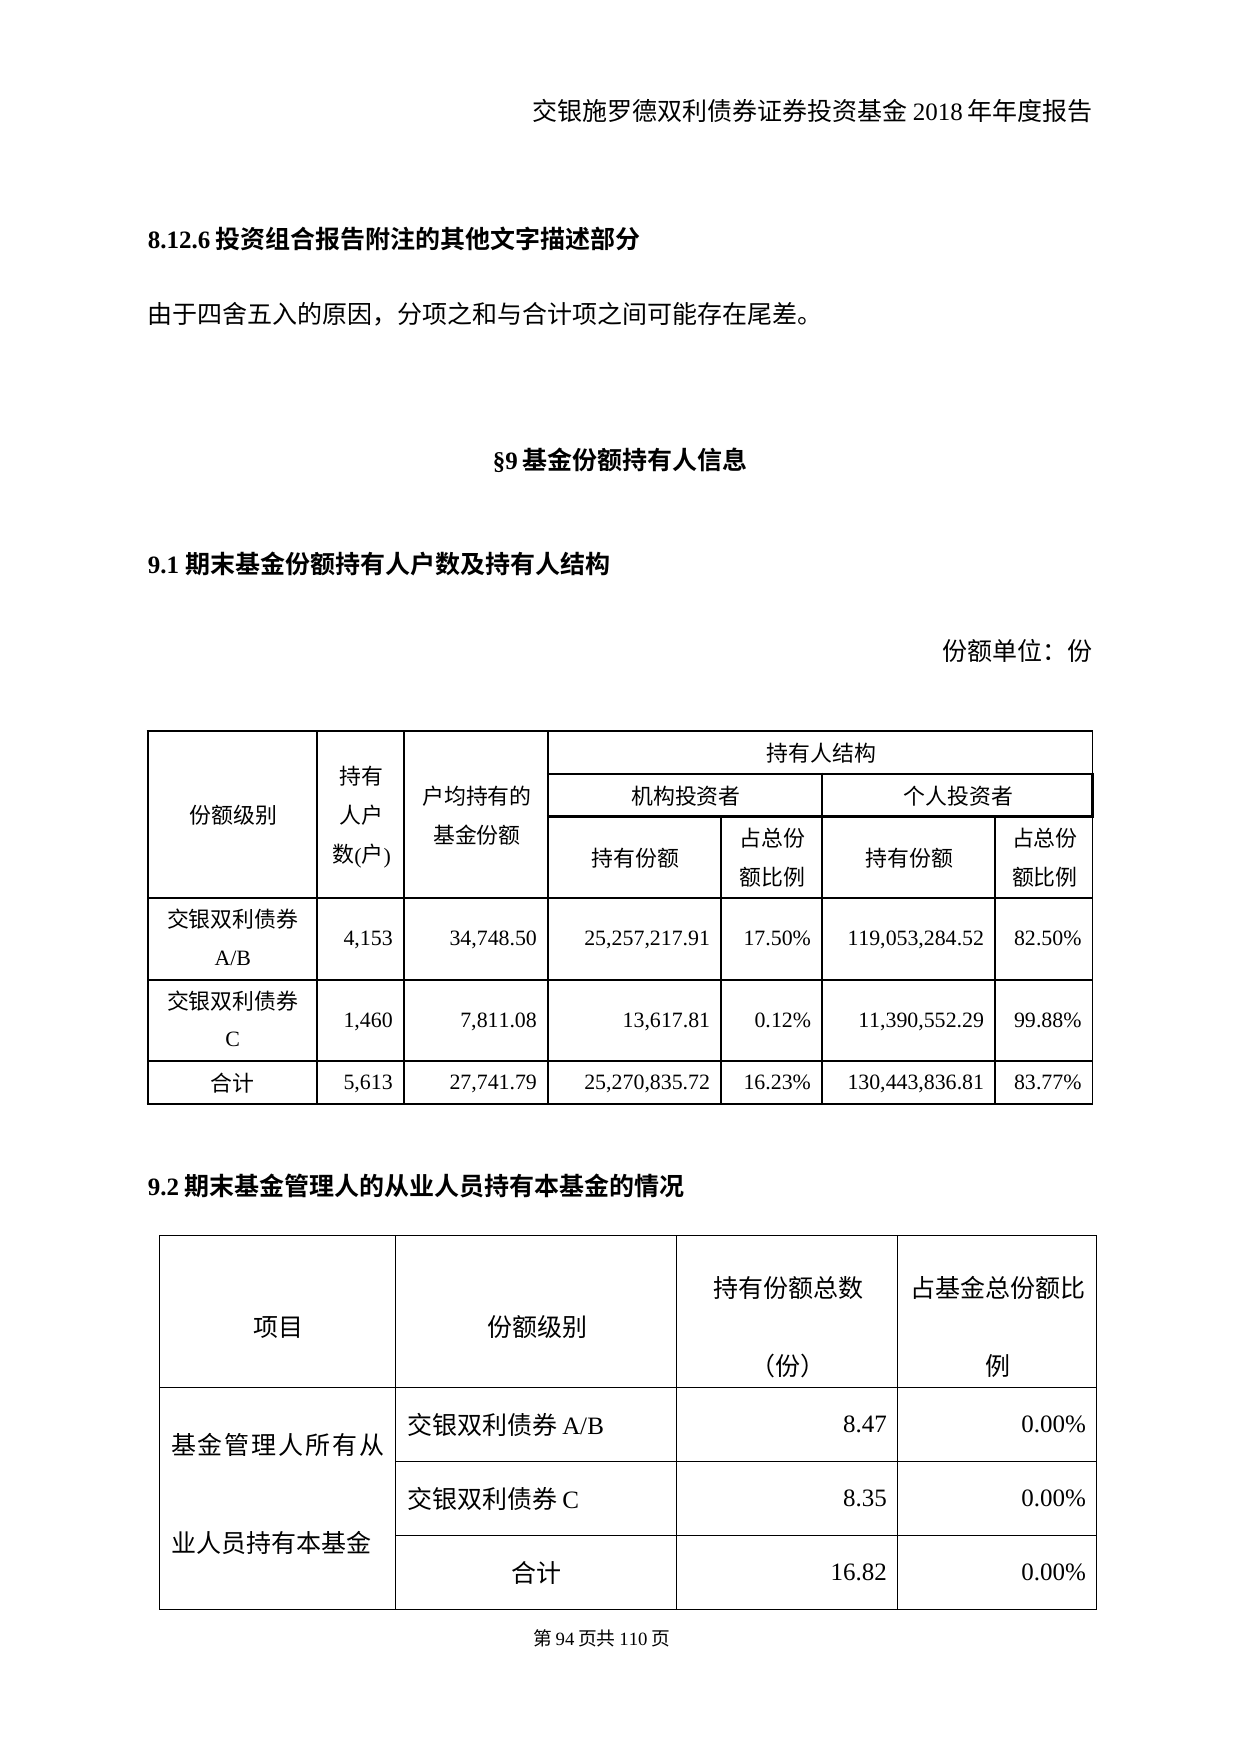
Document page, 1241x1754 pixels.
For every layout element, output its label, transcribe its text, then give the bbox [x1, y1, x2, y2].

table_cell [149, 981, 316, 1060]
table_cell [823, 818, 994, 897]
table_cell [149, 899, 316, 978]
text 由于四舍五入的原因，分项之和与合计项之间可能存在尾差。 [148, 280, 1092, 345]
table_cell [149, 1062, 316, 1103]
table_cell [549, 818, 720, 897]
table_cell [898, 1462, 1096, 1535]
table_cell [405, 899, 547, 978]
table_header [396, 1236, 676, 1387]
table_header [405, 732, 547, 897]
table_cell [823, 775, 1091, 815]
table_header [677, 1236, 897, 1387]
subtitle §9基金份额持有人信息 [148, 426, 1092, 491]
text 8.12.6投资组合报告附注的其他文字描述部分 [148, 205, 1092, 270]
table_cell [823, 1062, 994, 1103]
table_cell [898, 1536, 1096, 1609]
text 份额单位：份 [149, 617, 1092, 682]
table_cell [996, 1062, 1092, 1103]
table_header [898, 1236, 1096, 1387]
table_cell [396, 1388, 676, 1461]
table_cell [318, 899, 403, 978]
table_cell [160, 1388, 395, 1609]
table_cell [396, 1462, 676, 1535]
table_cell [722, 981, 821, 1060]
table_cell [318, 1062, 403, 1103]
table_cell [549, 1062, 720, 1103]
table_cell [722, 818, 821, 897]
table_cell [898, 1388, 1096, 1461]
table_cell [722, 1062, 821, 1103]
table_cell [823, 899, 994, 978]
subtitle 9.2期末基金管理人的从业人员持有本基金的情况 [148, 1152, 1092, 1217]
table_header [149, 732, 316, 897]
subtitle 9.1 期末基金份额持有人户数及持有人结构 [148, 531, 1092, 596]
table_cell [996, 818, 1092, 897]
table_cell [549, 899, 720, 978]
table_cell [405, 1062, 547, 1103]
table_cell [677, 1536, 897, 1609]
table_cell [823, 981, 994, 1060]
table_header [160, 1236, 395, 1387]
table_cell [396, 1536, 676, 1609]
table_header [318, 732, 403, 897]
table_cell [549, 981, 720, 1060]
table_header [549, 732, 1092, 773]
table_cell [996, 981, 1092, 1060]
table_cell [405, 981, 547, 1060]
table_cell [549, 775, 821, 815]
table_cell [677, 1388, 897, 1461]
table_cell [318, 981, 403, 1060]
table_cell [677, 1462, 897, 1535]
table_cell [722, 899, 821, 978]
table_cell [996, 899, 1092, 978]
